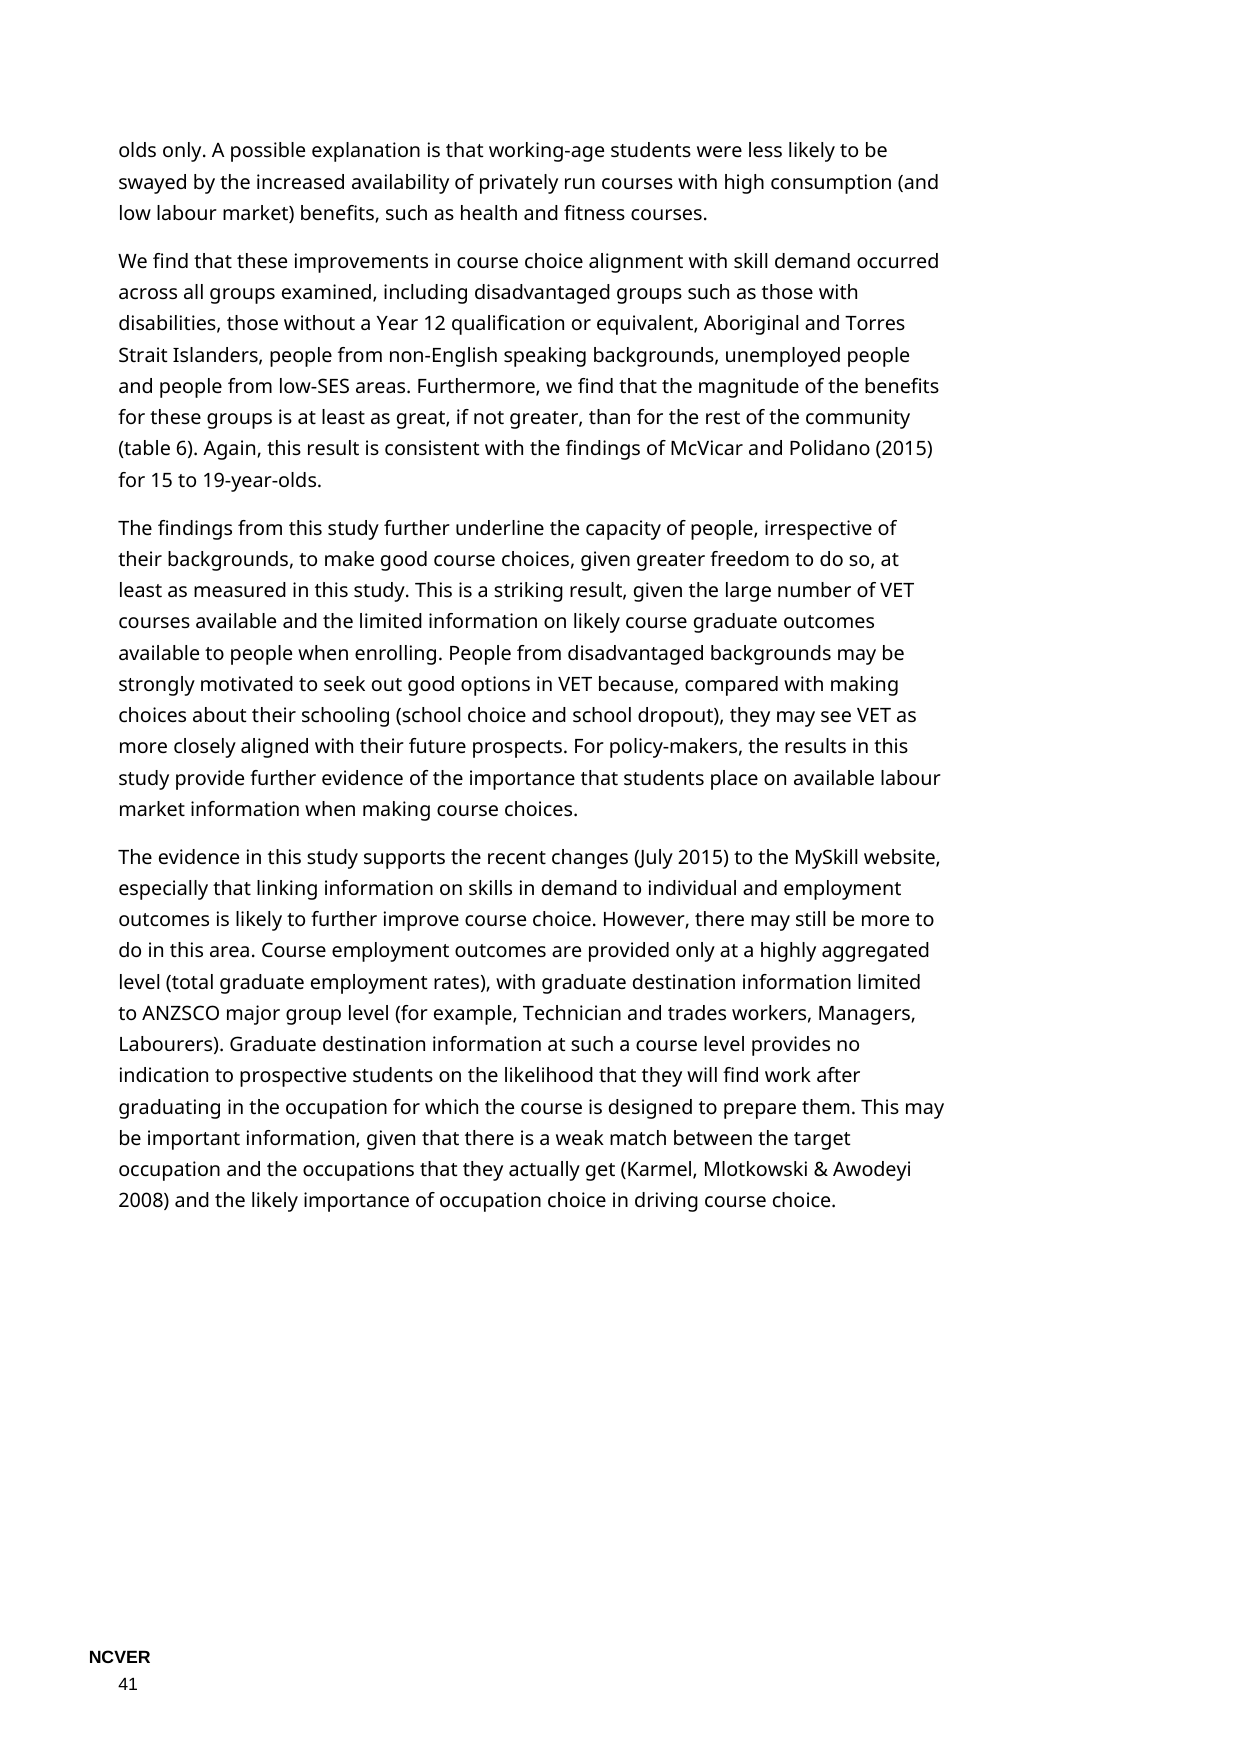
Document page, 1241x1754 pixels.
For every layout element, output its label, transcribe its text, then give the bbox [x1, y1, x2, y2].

text The findings from this study further underline the capacity of people, irrespective of their backgrounds, to make good course choices, given greater freedom to do so, at least as measured in this study. This is a striking result, given the large number of VET courses available and the limited information on likely course graduate outcomes available to people when enrolling. People from disadvantaged backgrounds may be strongly motivated to seek out good options in VET because, compared with making choices about their schooling (school choice and school dropout), they may see VET as more closely aligned with their future prospects. For policy-makers, the results in this study provide further evidence of the importance that students place on available labour market information when making course choices. [118, 510, 945, 822]
text We find that these improvements in course choice alignment with skill demand occurred across all groups examined, including disadvantaged groups such as those with disabilities, those without a Year 12 qualification or equivalent, Aboriginal and Torres Strait Islanders, people from non-English speaking backgrounds, unemployed people and people from low-SES areas. Furthermore, we find that the magnitude of the benefits for these groups is at least as great, if not greater, than for the rest of the community (table 6). Again, this result is consistent with the findings of McVicar and Polidano (2015) for 15 to 19-year-olds. [118, 243, 945, 493]
text The evidence in this study supports the recent changes (July 2015) to the MySkill website, especially that linking information on skills in demand to individual and employment outcomes is likely to further improve course choice. However, there may still be more to do in this area. Course employment outcomes are provided only at a highly aggregated level (total graduate employment rates), with graduate destination information limited to ANZSCO major group level (for example, Technician and trades workers, Managers, Labourers). Graduate destination information at such a course level provides no indication to prospective students on the likelihood that they will find work after graduating in the occupation for which the course is designed to prepare them. This may be important information, given that there is a weak match between the target occupation and the occupations that they actually get (Karmel, Mlotkowski & Awodeyi 2008) and the likely importance of occupation choice in driving course choice. [118, 839, 945, 1214]
